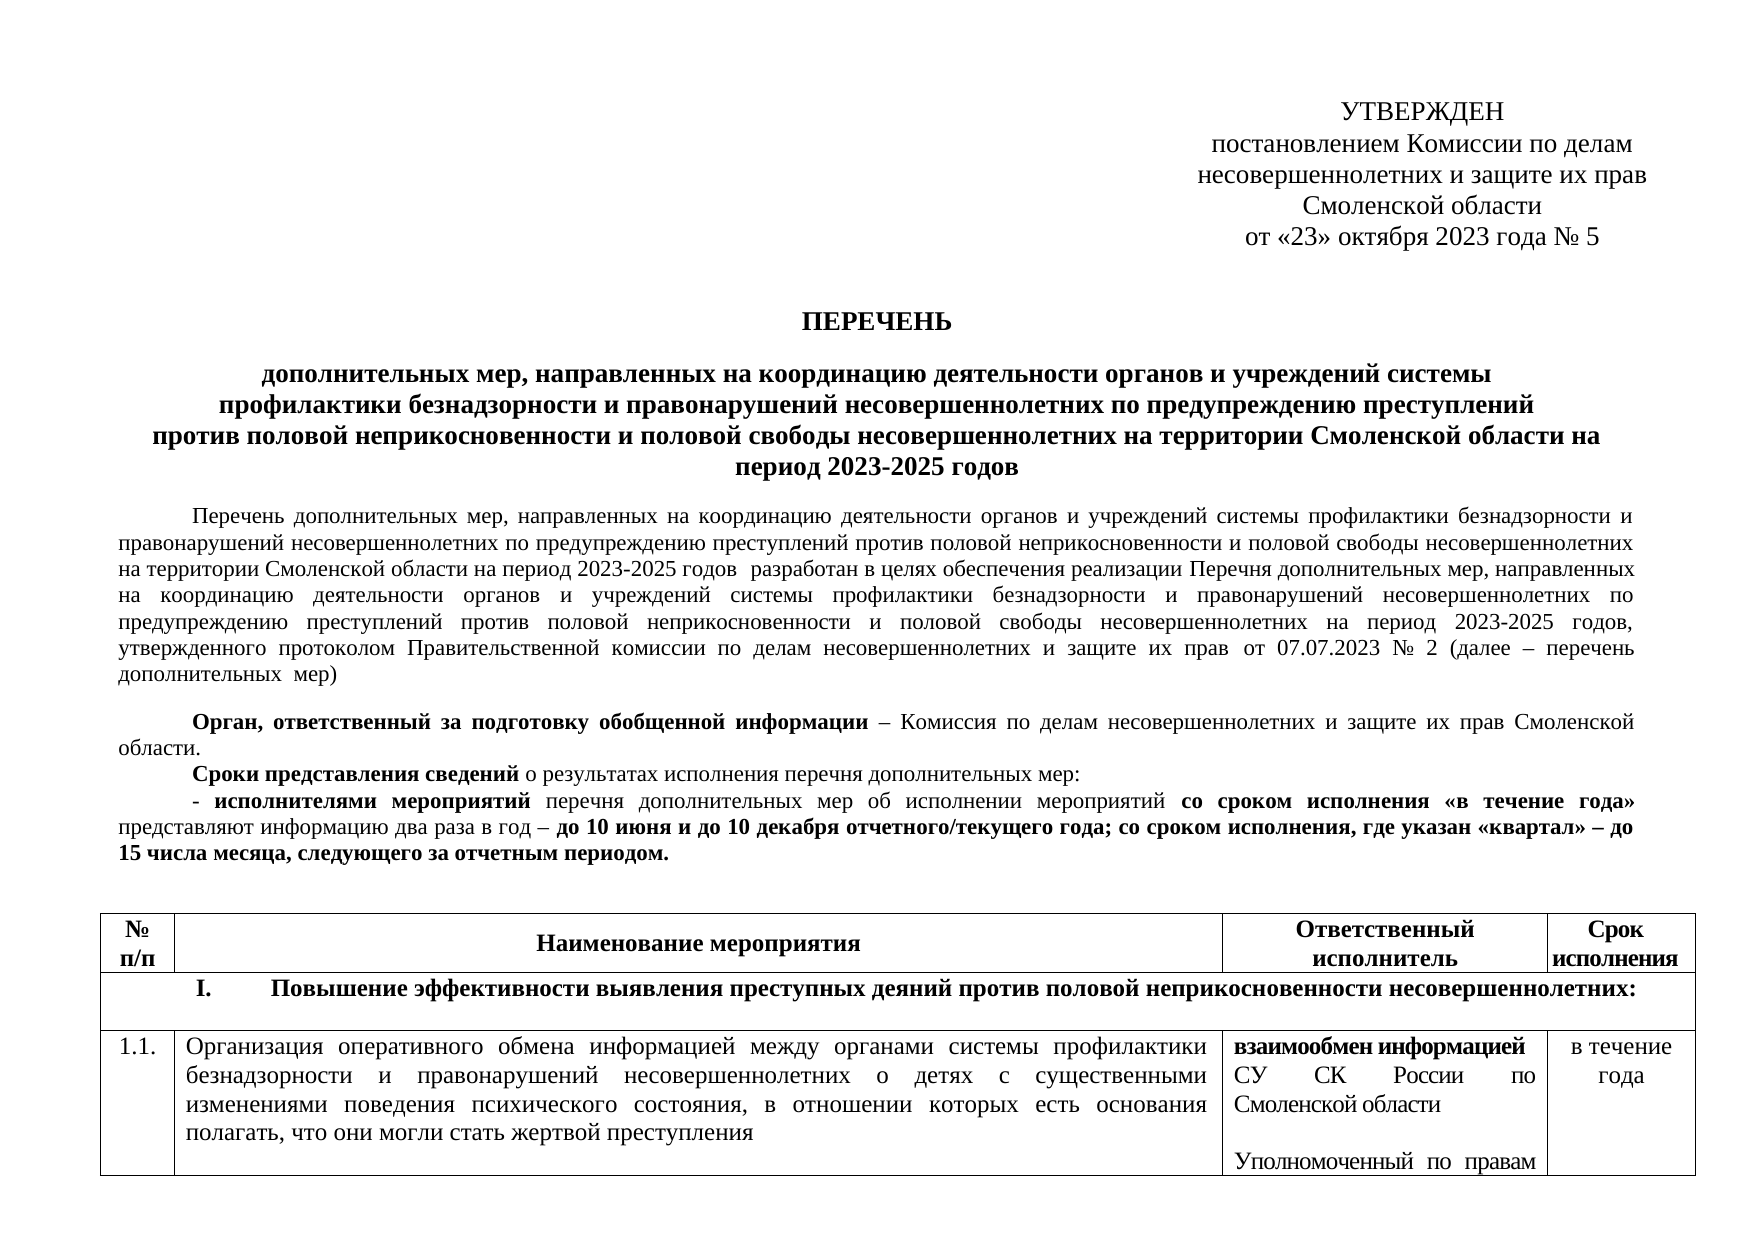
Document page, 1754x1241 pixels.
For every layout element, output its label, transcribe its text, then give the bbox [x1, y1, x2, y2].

text - исполнителями мероприятий перечня дополнительных мер об исполнении мероприятий со сроком исполнения «в течение года» представляют информацию два раза в год – до 10 июня и до 10 декабря отчетного/текущего года; со сроком исполнения, где указан «квартал» – до 15 числа месяца, следующего за отчетным периодом. [118, 787, 1636, 866]
table_cell 1.1. [101, 1031, 174, 1175]
table_header УТВЕРЖДЕН постановлением Комиссии по делам несовершеннолетних и защите их прав Смоленской области от «23» октября 2023 года № 5 [1170, 96, 1674, 261]
table_header № п/п [101, 914, 174, 972]
text Орган, ответственный за подготовку обобщенной информации – Комиссия по делам несовершеннолетних и защите их прав Смоленской области. [118, 708, 1636, 760]
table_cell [175, 1031, 1222, 1175]
table_header Наименование мероприятия [175, 914, 1222, 972]
text ПЕРЕЧЕНЬ [118, 305, 1636, 336]
text дополнительных мер, направленных на координацию деятельности органов и учреждений системы профилактики безнадзорности и правонарушений несовершеннолетних по предупреждению преступлений против половой неприкосновенности и половой свободы несовершеннолетних на территории Смоленской области на период 2023-2025 годов [118, 357, 1636, 482]
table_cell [1223, 1031, 1547, 1175]
text Сроки представления сведений о результатах исполнения перечня дополнительных мер: [118, 760, 1636, 787]
table_cell Повышение эффективности выявления преступных деяний против половой неприкосновенности несовершеннолетних: [101, 973, 1695, 1030]
table_header Ответственный исполнитель [1223, 914, 1547, 972]
text Перечень дополнительных мер, направленных на координацию деятельности органов и учреждений системы профилактики безнадзорности и правонарушений несовершеннолетних по предупреждению преступлений против половой неприкосновенности и половой свободы несовершеннолетних на территории Смоленской области на период 2023-2025 годов разработан в целях обеспечения реализации Перечня дополнительных мер, направленных на координацию деятельности органов и учреждений системы профилактики безнадзорности и правонарушений несовершеннолетних по предупреждению преступлений против половой неприкосновенности и половой свободы несовершеннолетних на период 2023-2025 годов, утвержденного протоколом Правительственной комиссии по делам несовершеннолетних и защите их прав от 07.07.2023 № 2 (далее – перечень дополнительных мер) [118, 502, 1636, 687]
table_cell в течение года [1548, 1031, 1695, 1175]
table_header Срок исполнения [1548, 914, 1695, 972]
